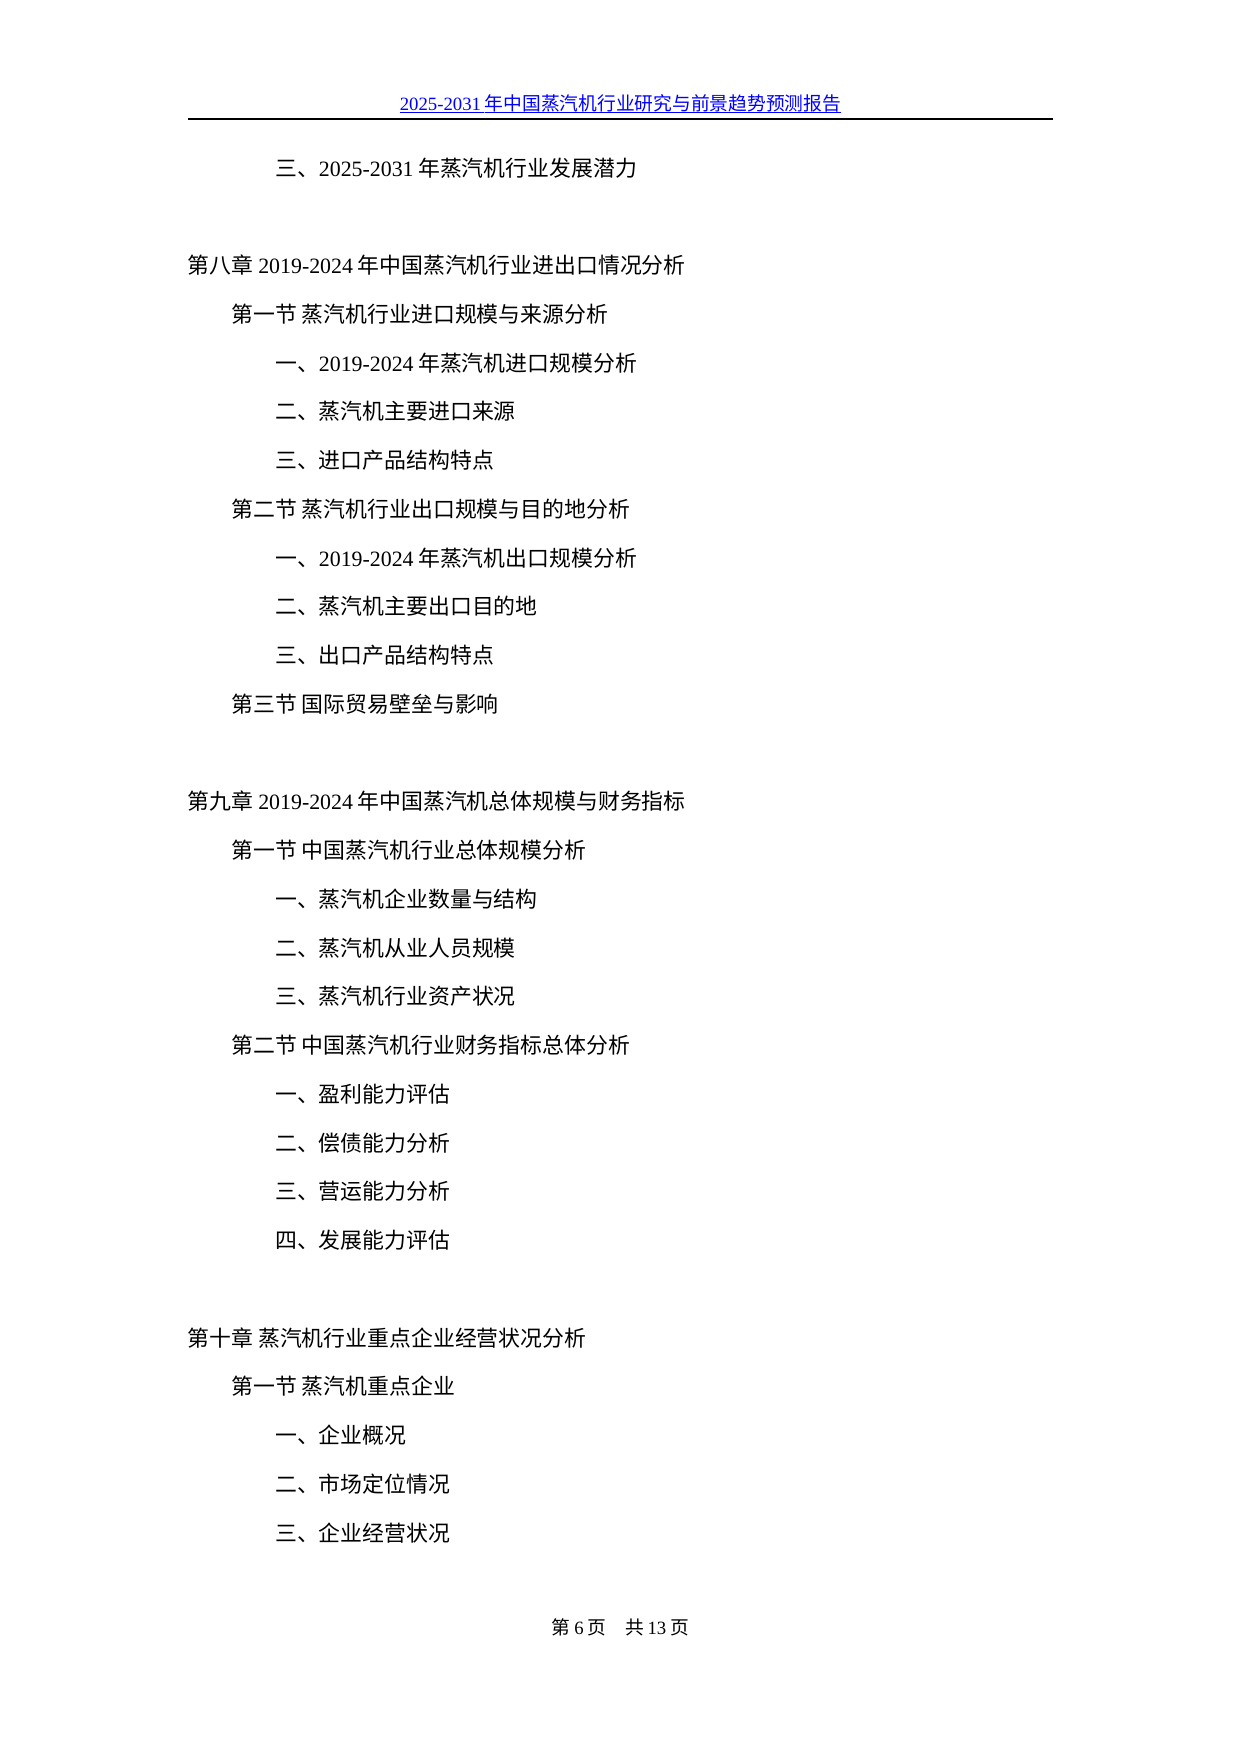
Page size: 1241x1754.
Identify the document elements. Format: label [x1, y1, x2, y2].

text [187, 150, 1053, 1548]
